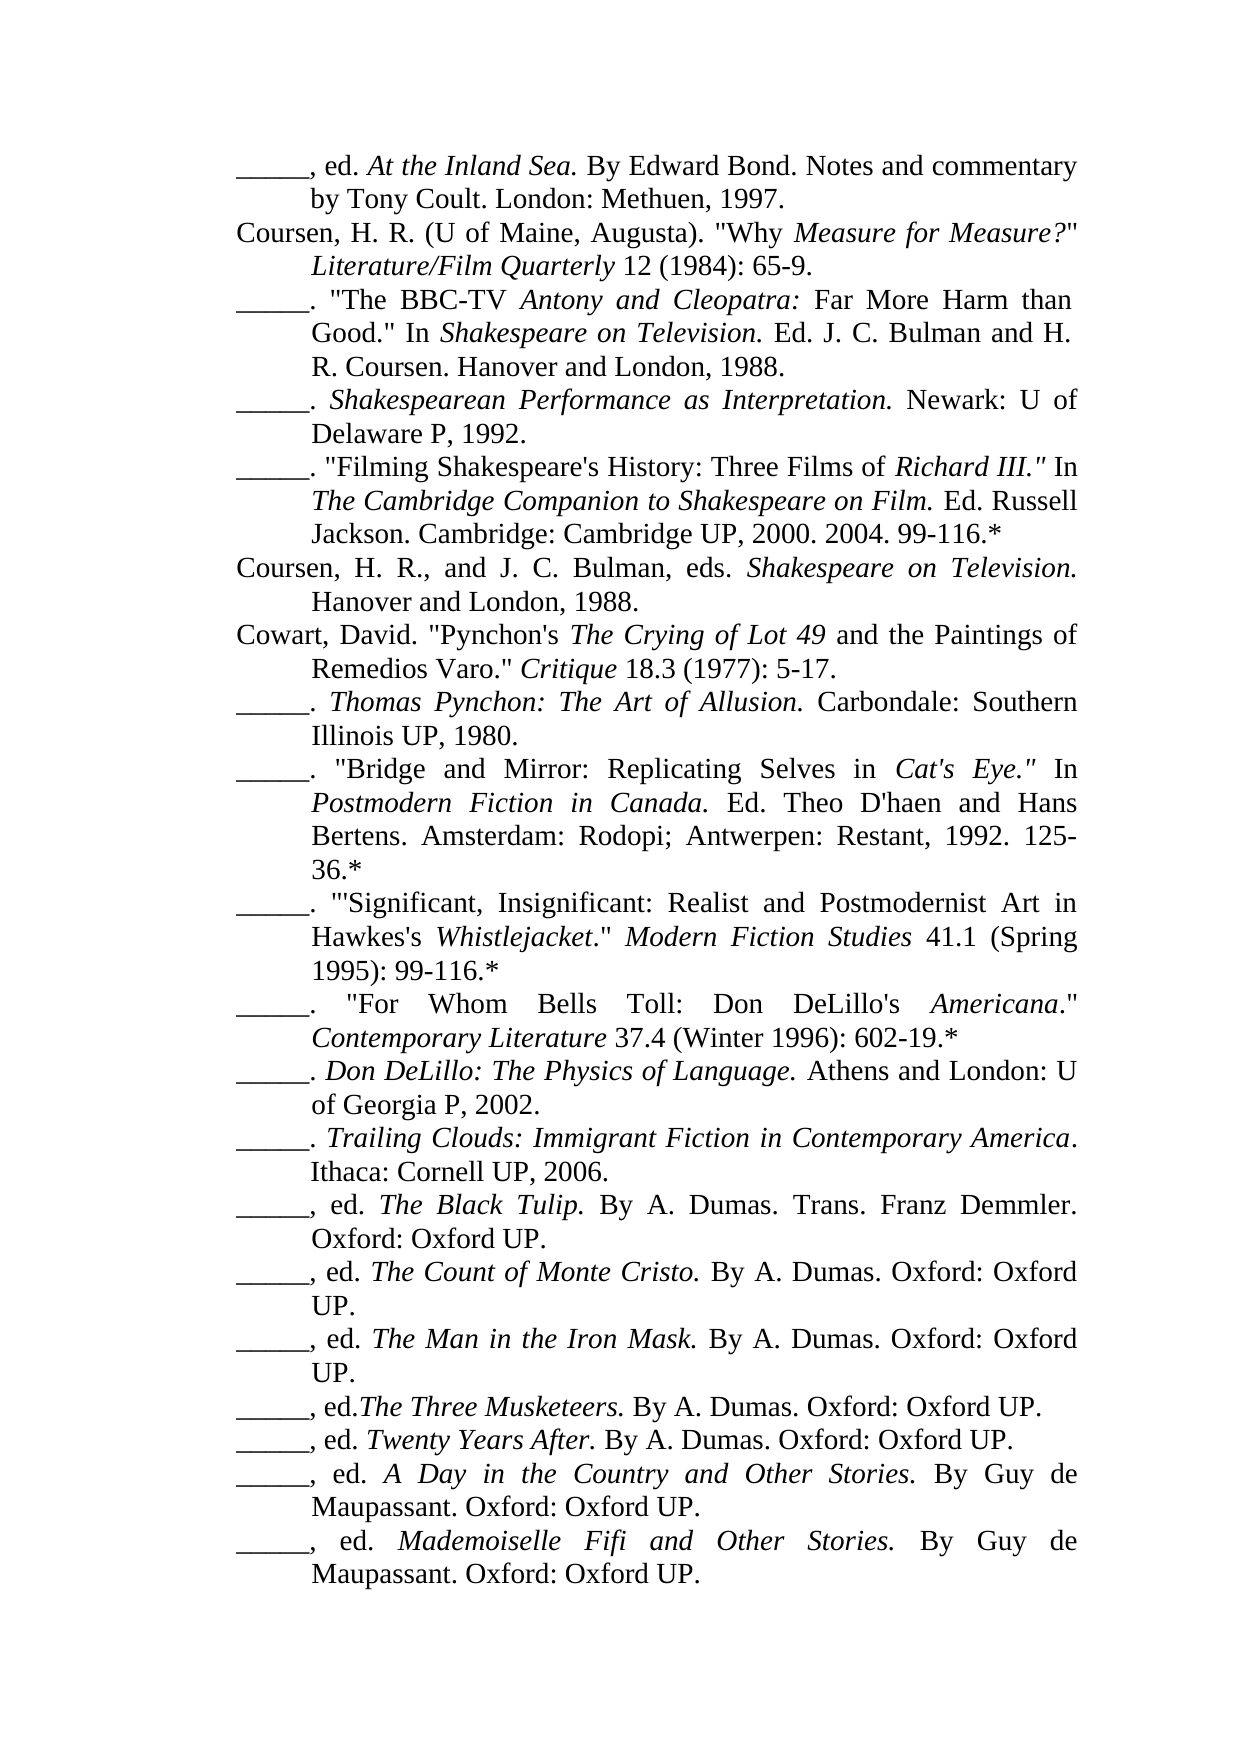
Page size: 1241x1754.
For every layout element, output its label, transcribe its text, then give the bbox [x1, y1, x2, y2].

text _____, ed. The Count of Monte Cristo. By A. Dumas. Oxford: Oxford UP. [236, 1254, 1078, 1322]
text _____. "'Significant, Insignificant: Realist and Postmodernist Art in Hawkes's Whistlejacket." Modern Fiction Studies 41.1 (Spring 1995): 99-116.* [236, 886, 1078, 986]
text _____. "Bridge and Mirror: Replicating Selves in Cat's Eye." In Postmodern Fiction in Canada. Ed. Theo D'haen and Hans Bertens. Amsterdam: Rodopi; Antwerpen: Restant, 1992. 125-36.* [236, 751, 1078, 886]
text _____. "For Whom Bells Toll: Don DeLillo's Americana." Contemporary Literature 37.4 (Winter 1996): 602-19.* [236, 986, 1078, 1053]
text _____. Don DeLillo: The Physics of Language. Athens and London: U of Georgia P, 2002. [236, 1053, 1078, 1120]
text _____, ed. Twenty Years After. By A. Dumas. Oxford: Oxford UP. [236, 1422, 1078, 1456]
text _____, ed. The Man in the Iron Mask. By A. Dumas. Oxford: Oxford UP. [236, 1322, 1078, 1389]
text _____, ed. At the Inland Sea. By Edward Bond. Notes and commentary by Tony Coult. London: Methuen, 1997. [236, 148, 1078, 215]
text _____. Trailing Clouds: Immigrant Fiction in Contemporary America. Ithaca: Cornell UP, 2006. [236, 1120, 1078, 1187]
text _____. Thomas Pynchon: The Art of Allusion. Carbondale: Southern Illinois UP, 1980. [236, 684, 1078, 751]
text Coursen, H. R. (U of Maine, Augusta). "Why Measure for Measure?" Literature/Film Quarterly 12 (1984): 65-9. [236, 215, 1078, 282]
text Cowart, David. "Pynchon's The Crying of Lot 49 and the Paintings of Remedios Varo." Critique 18.3 (1977): 5-17. [236, 617, 1078, 684]
text _____, ed.The Three Musketeers. By A. Dumas. Oxford: Oxford UP. [236, 1389, 1078, 1422]
text _____, ed. The Black Tulip. By A. Dumas. Trans. Franz Demmler. Oxford: Oxford UP. [236, 1187, 1078, 1254]
text _____, ed. Mademoiselle Fifi and Other Stories. By Guy de Maupassant. Oxford: Oxford UP. [236, 1523, 1078, 1590]
text _____. "The BBC-TV Antony and Cleopatra: Far More Harm than Good." In Shakespeare on Television. Ed. J. C. Bulman and H. R. Coursen. Hanover and London, 1988. [236, 282, 1072, 382]
text _____, ed. A Day in the Country and Other Stories. By Guy de Maupassant. Oxford: Oxford UP. [236, 1456, 1078, 1523]
text _____. "Filming Shakespeare's History: Three Films of Richard III." In The Cambridge Companion to Shakespeare on Film. Ed. Russell Jackson. Cambridge: Cambridge UP, 2000. 2004. 99-116.* [236, 449, 1078, 550]
text Coursen, H. R., and J. C. Bulman, eds. Shakespeare on Television. Hanover and London, 1988. [236, 550, 1078, 617]
text _____. Shakespearean Performance as Interpretation. Newark: U of Delaware P, 1992. [236, 382, 1078, 449]
